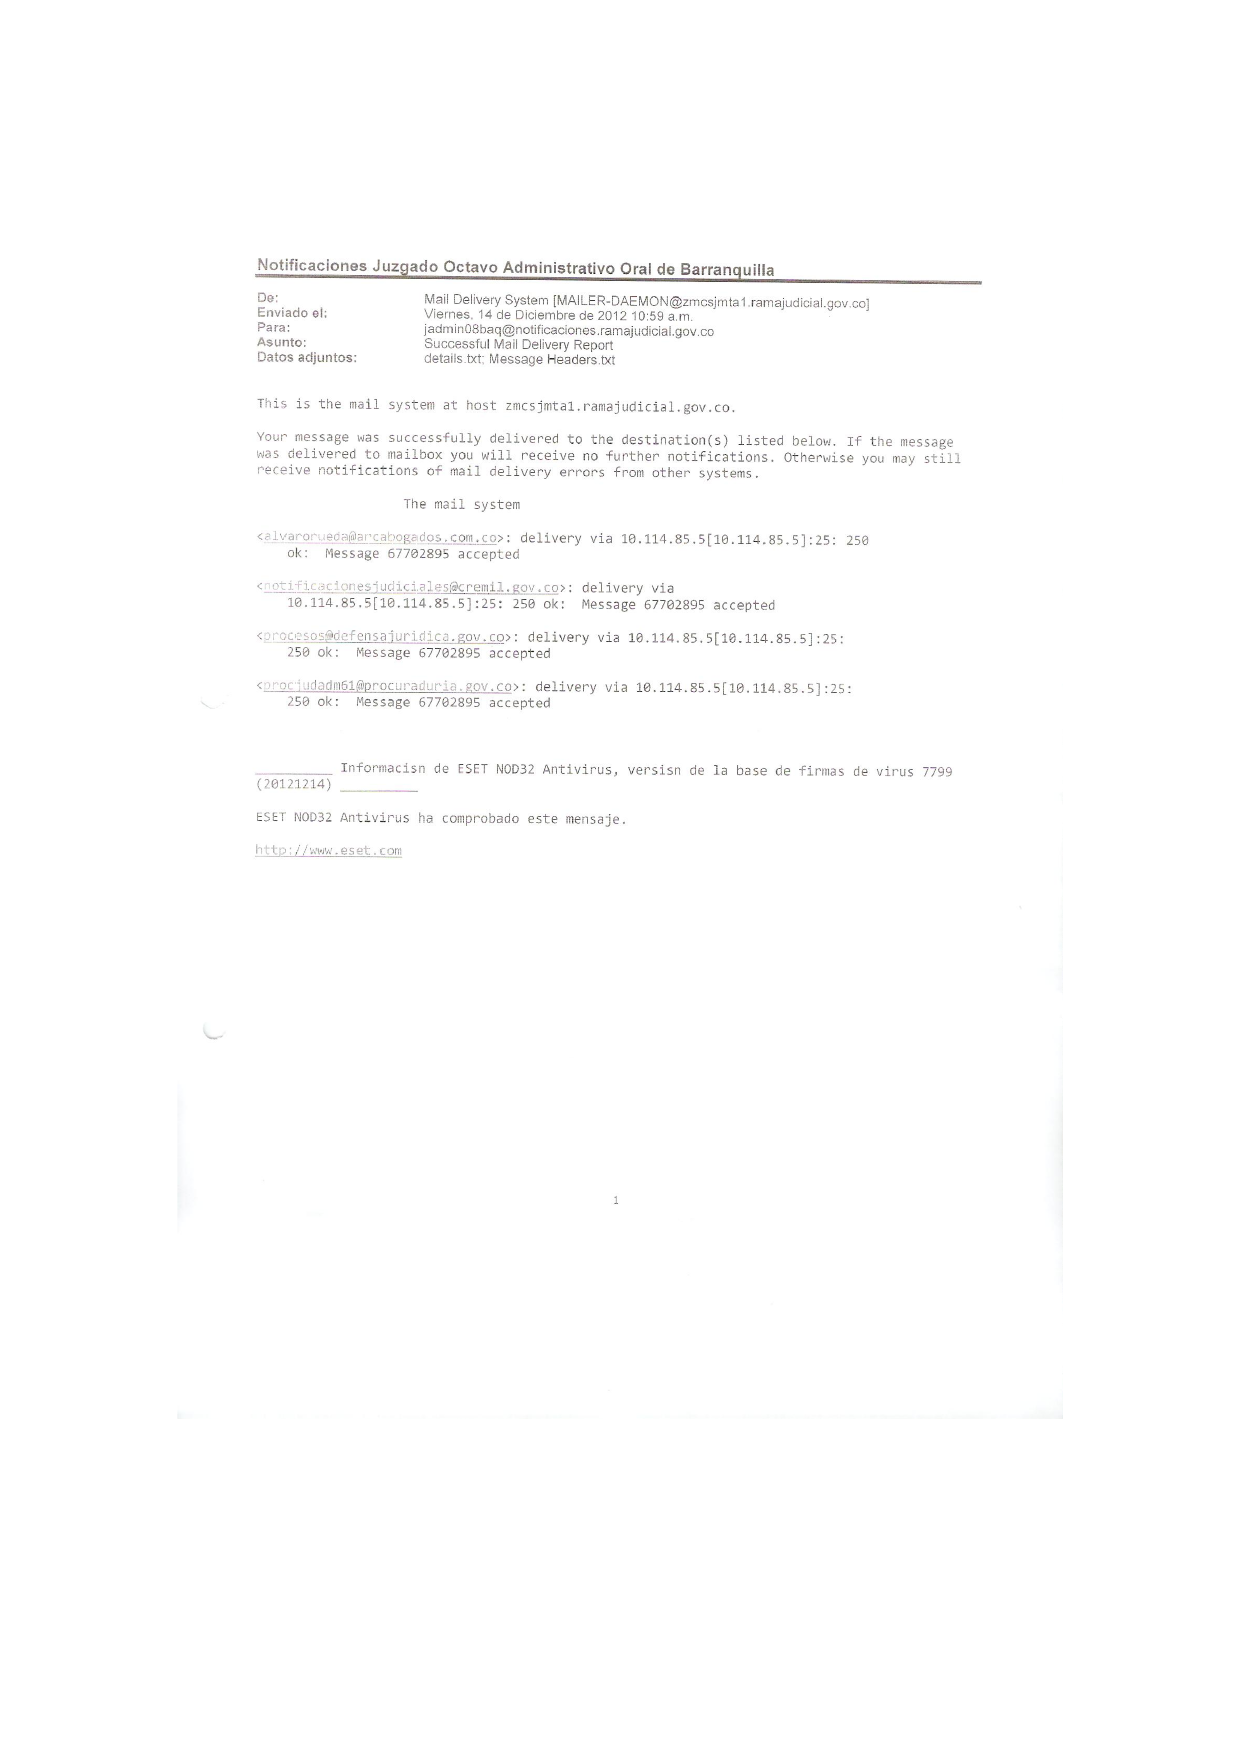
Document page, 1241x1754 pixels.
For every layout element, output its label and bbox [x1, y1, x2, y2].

picture [177, 200, 1063, 1419]
